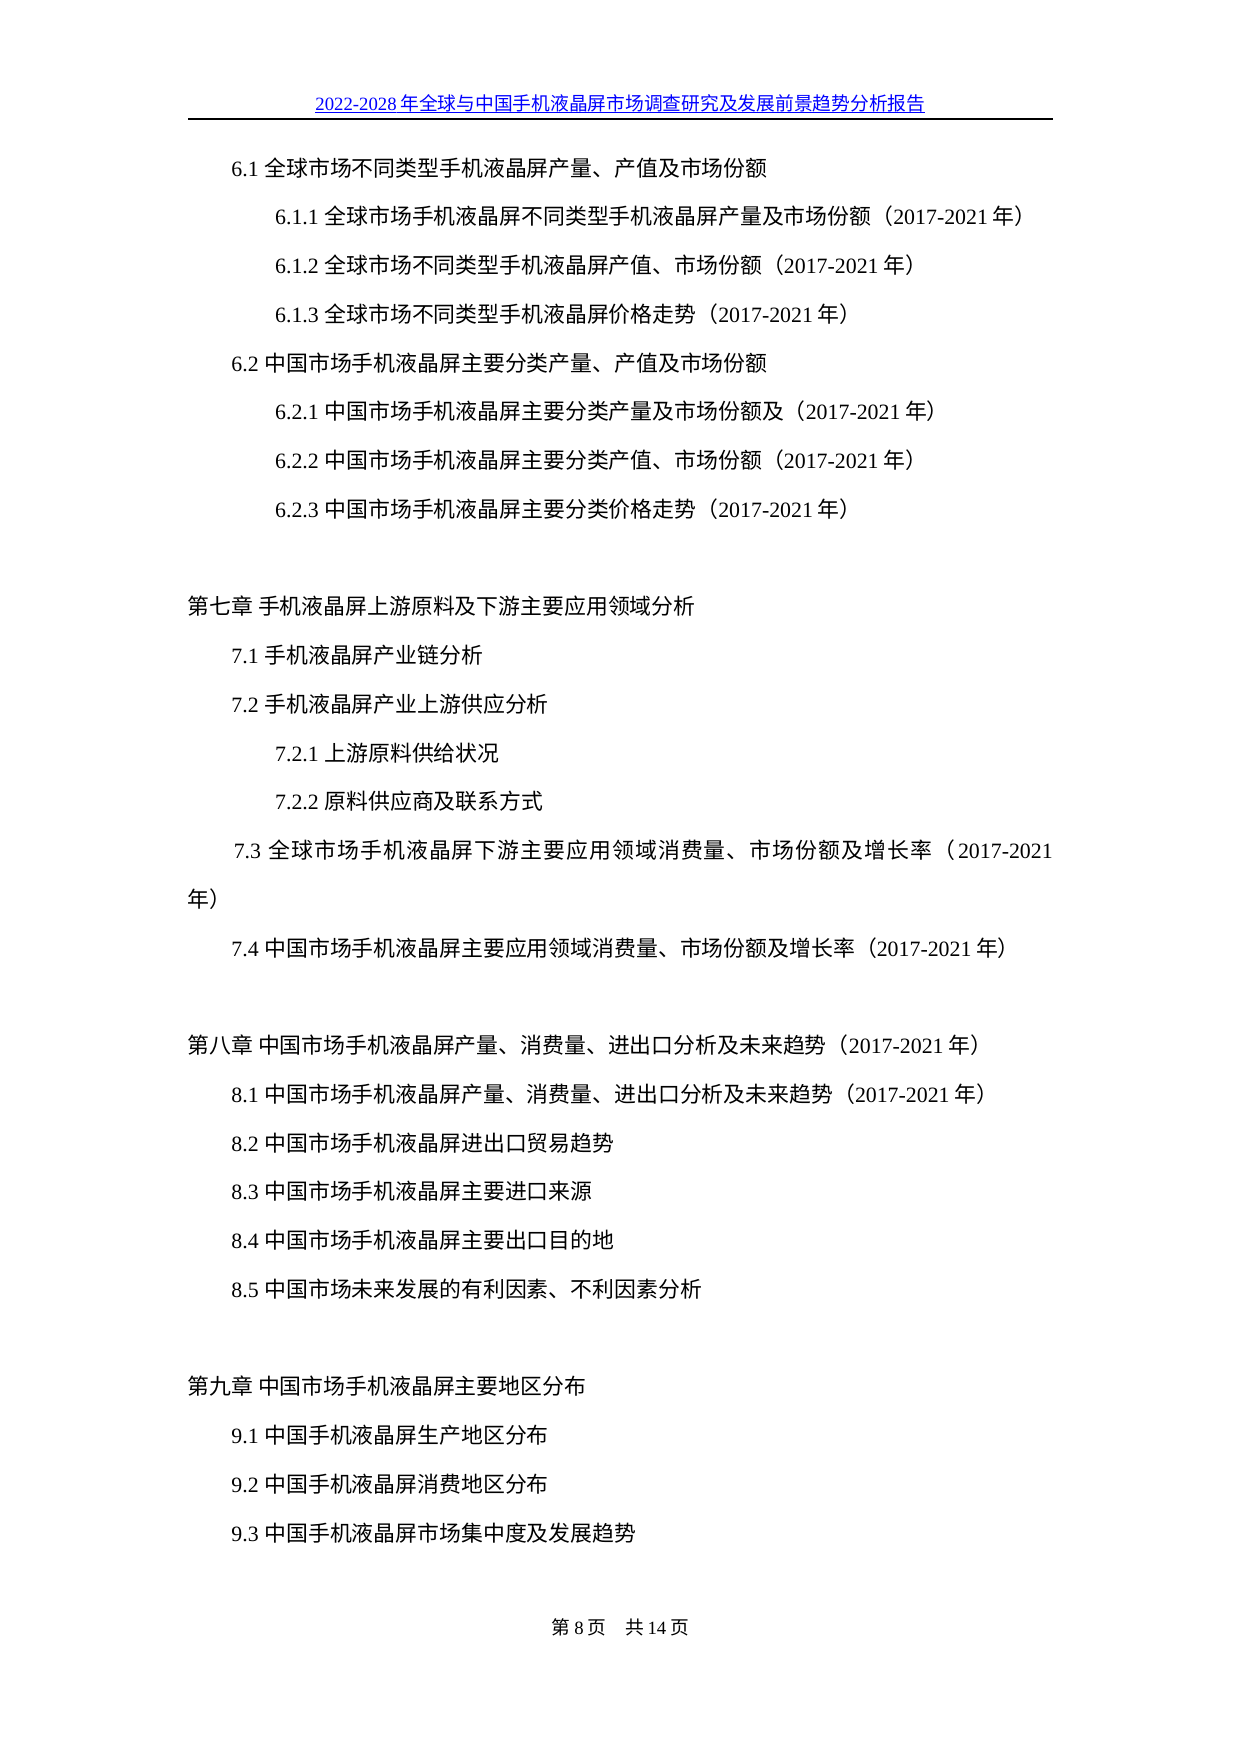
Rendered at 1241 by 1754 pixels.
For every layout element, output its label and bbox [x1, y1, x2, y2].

text [187, 150, 1053, 1548]
